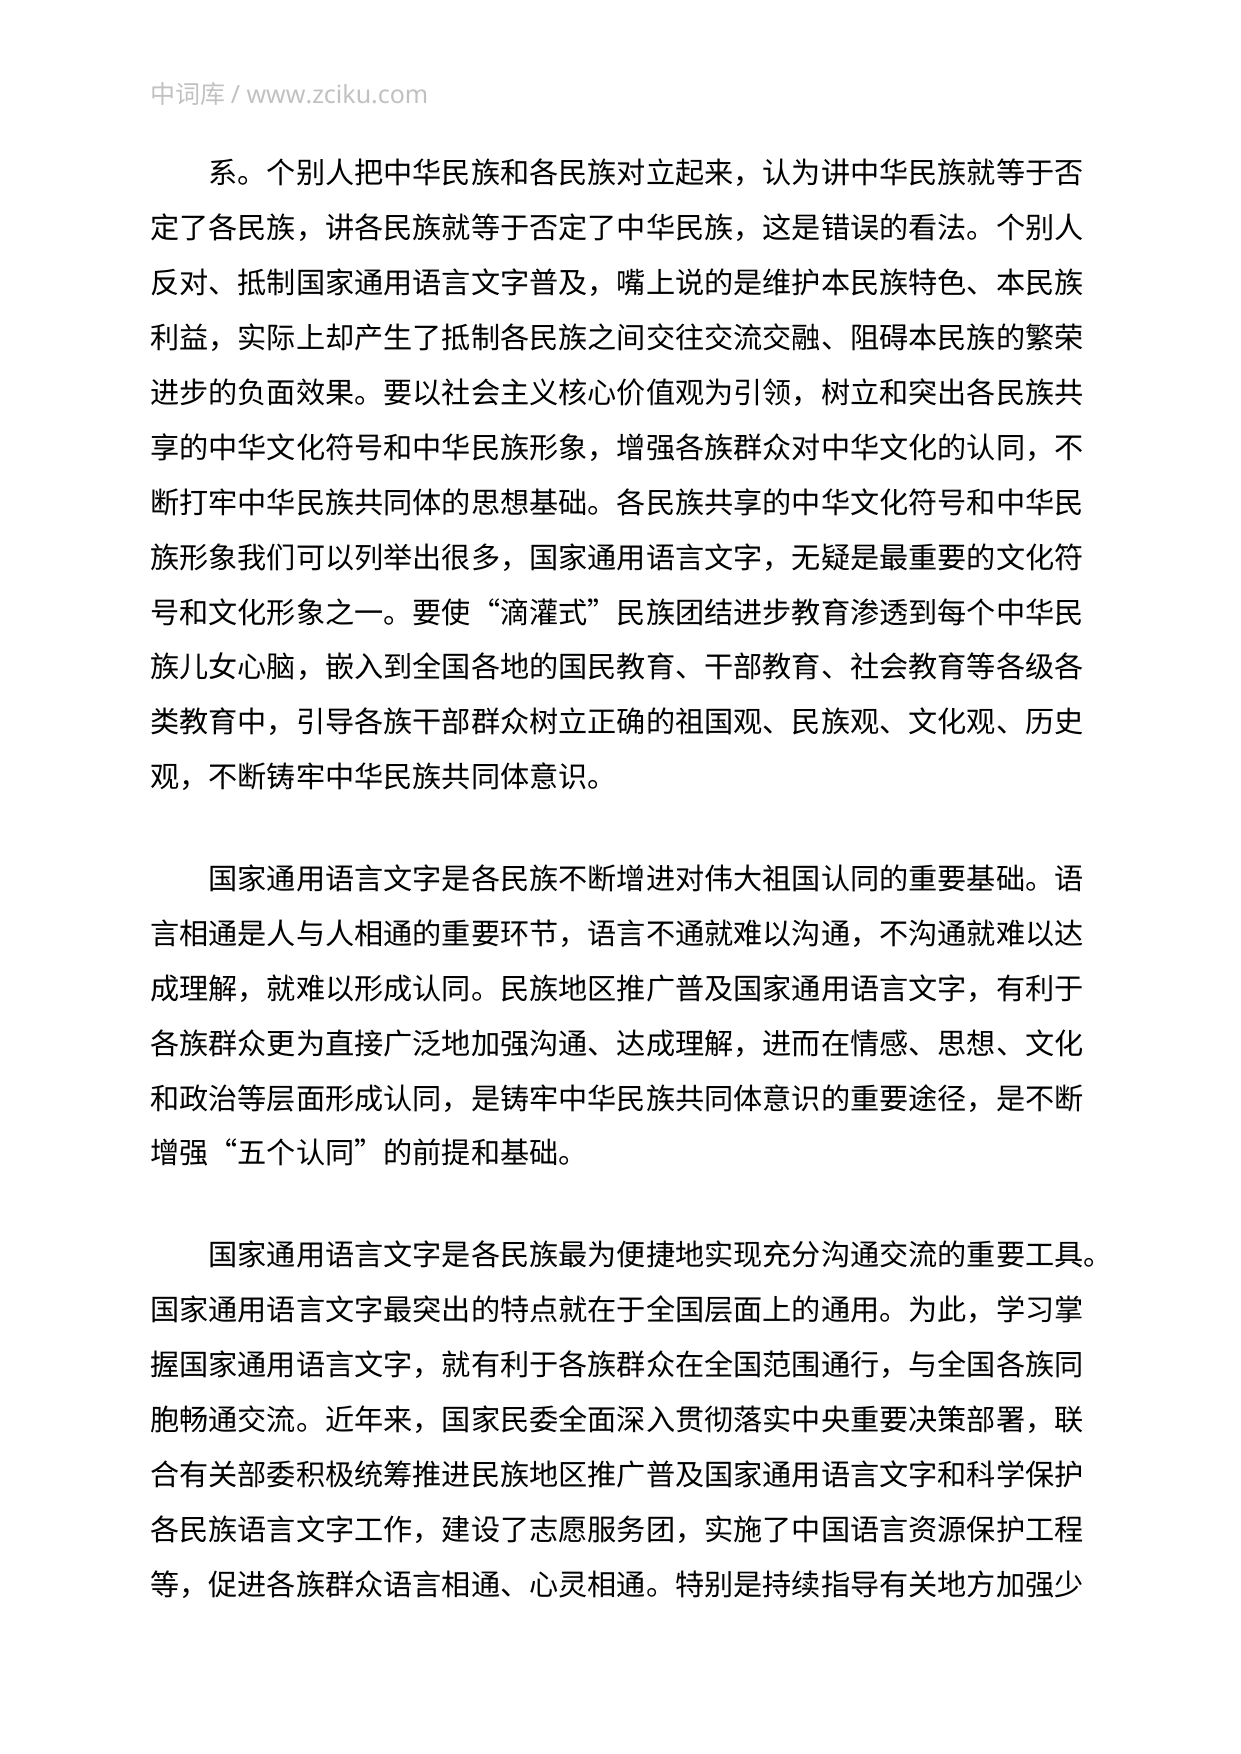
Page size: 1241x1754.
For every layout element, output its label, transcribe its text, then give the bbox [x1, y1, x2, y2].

text 系。个别人把中华民族和各民族对立起来，认为讲中华民族就等于否定了各民族，讲各民族就等于否定了中华民族，这是错误的看法。个别人反对、抵制国家通用语言文字普及，嘴上说的是维护本民族特色、本民族利益，实际上却产生了抵制各民族之间交往交流交融、阻碍本民族的繁荣进步的负面效果。要以社会主义核心价值观为引领，树立和突出各民族共享的中华文化符号和中华民族形象，增强各族群众对中华文化的认同，不断打牢中华民族共同体的思想基础。各民族共享的中华文化符号和中华民族形象我们可以列举出很多，国家通用语言文字，无疑是最重要的文化符号和文化形象之一。要使“滴灌式”民族团结进步教育渗透到每个中华民族儿女心脑，嵌入到全国各地的国民教育、干部教育、社会教育等各级各类教育中，引导各族干部群众树立正确的祖国观、民族观、文化观、历史观，不断铸牢中华民族共同体意识。 [150, 150, 1090, 796]
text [150, 1232, 1090, 1603]
text 国家通用语言文字是各民族不断增进对伟大祖国认同的重要基础。语言相通是人与人相通的重要环节，语言不通就难以沟通，不沟通就难以达成理解，就难以形成认同。民族地区推广普及国家通用语言文字，有利于各族群众更为直接广泛地加强沟通、达成理解，进而在情感、思想、文化和政治等层面形成认同，是铸牢中华民族共同体意识的重要途径，是不断增强“五个认同”的前提和基础。 [150, 856, 1090, 1172]
